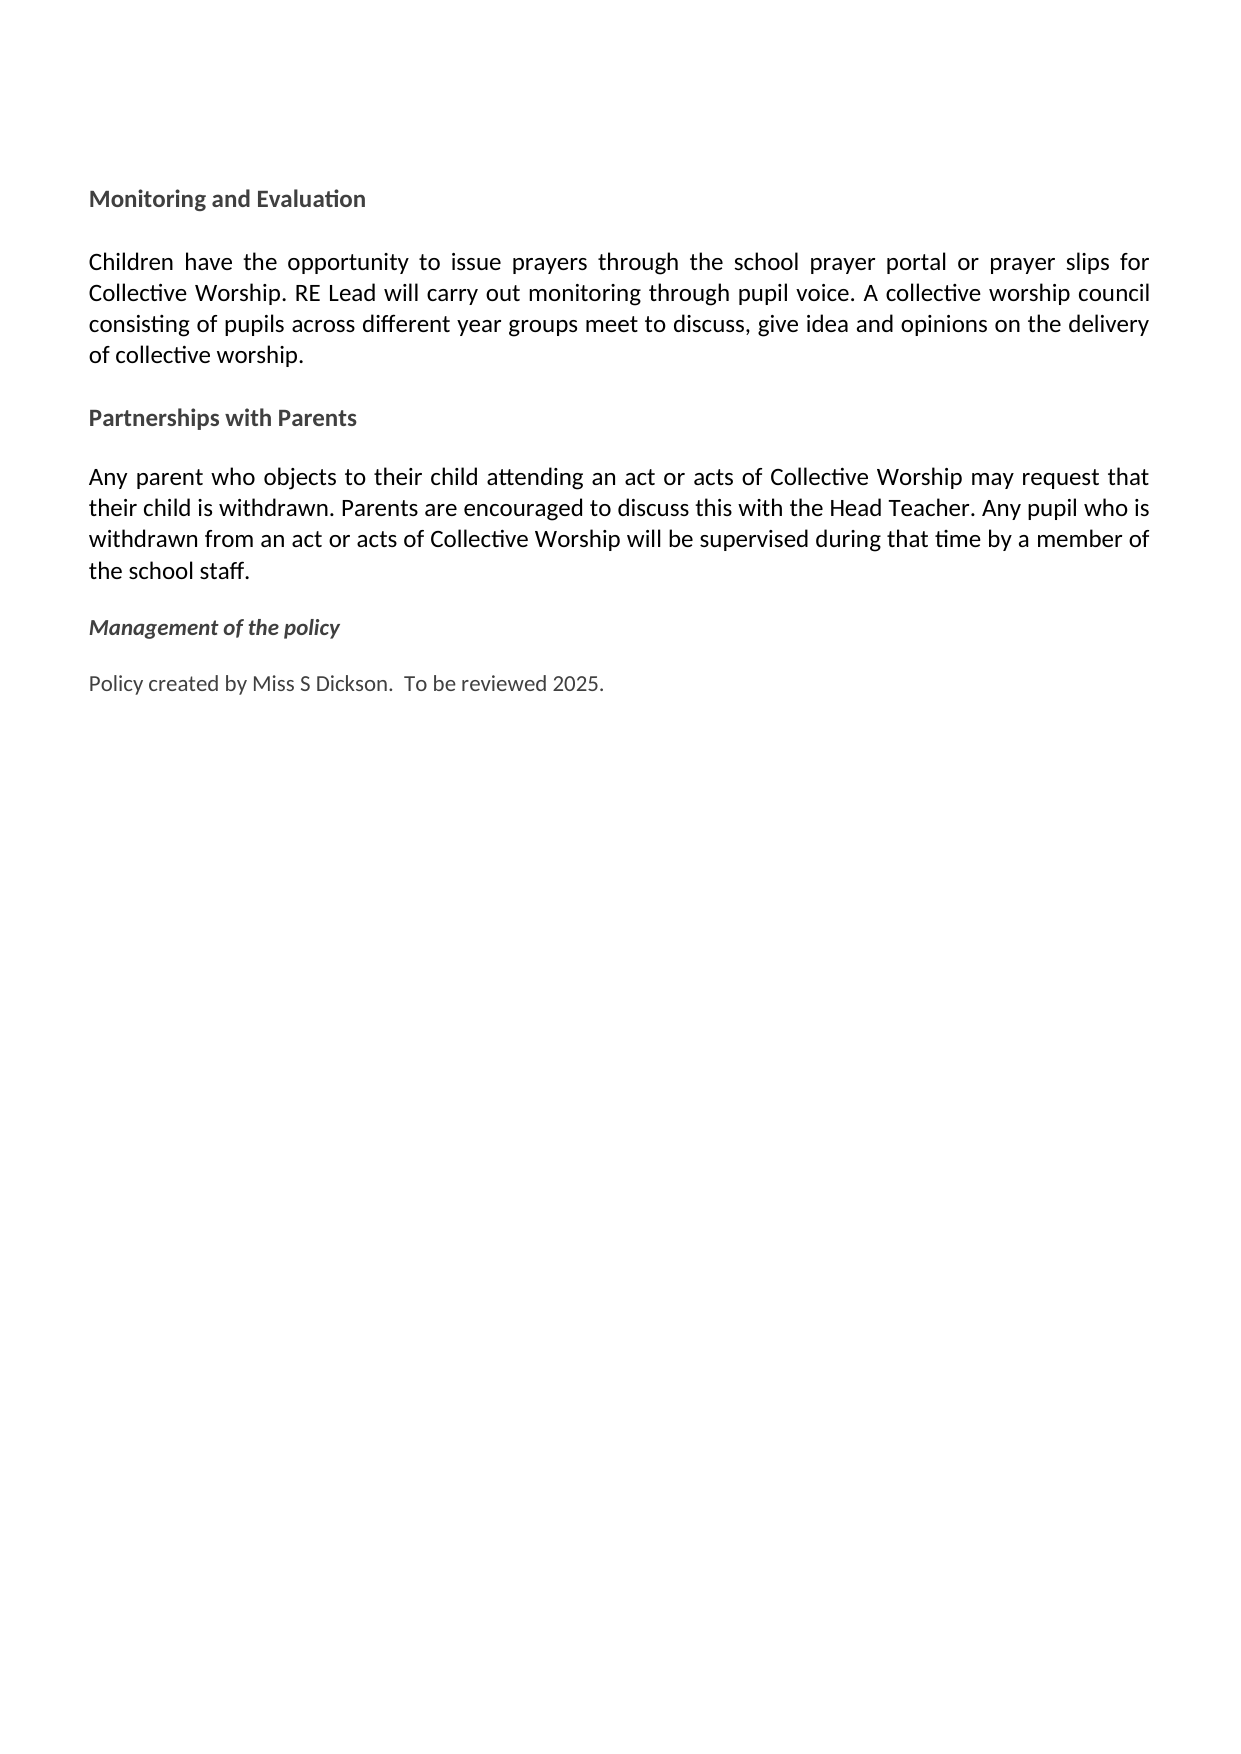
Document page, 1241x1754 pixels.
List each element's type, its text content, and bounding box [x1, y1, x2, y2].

text Policy created by Miss S Dickson. To be reviewed 2025. [89, 669, 1152, 697]
text Monitoring and Evaluation [89, 182, 1152, 214]
text Any parent who objects to their child attending an act or acts of Collective Worship may request that their child is withdrawn. Parents are encouraged to discuss this with the Head Teacher. Any pupil who is withdrawn from an act or acts of Collective Worship will be supervised during that time by a member of the school staff. [89, 460, 1152, 585]
text Partnerships with Parents [89, 401, 1152, 432]
text Management of the policy [89, 613, 1152, 641]
text Children have the opportunity to issue prayers through the school prayer portal or prayer slips for Collective Worship. RE Lead will carry out monitoring through pupil voice. A collective worship council consisting of pupils across different year groups meet to discuss, give idea and opinions on the delivery of collective worship. [89, 245, 1152, 370]
